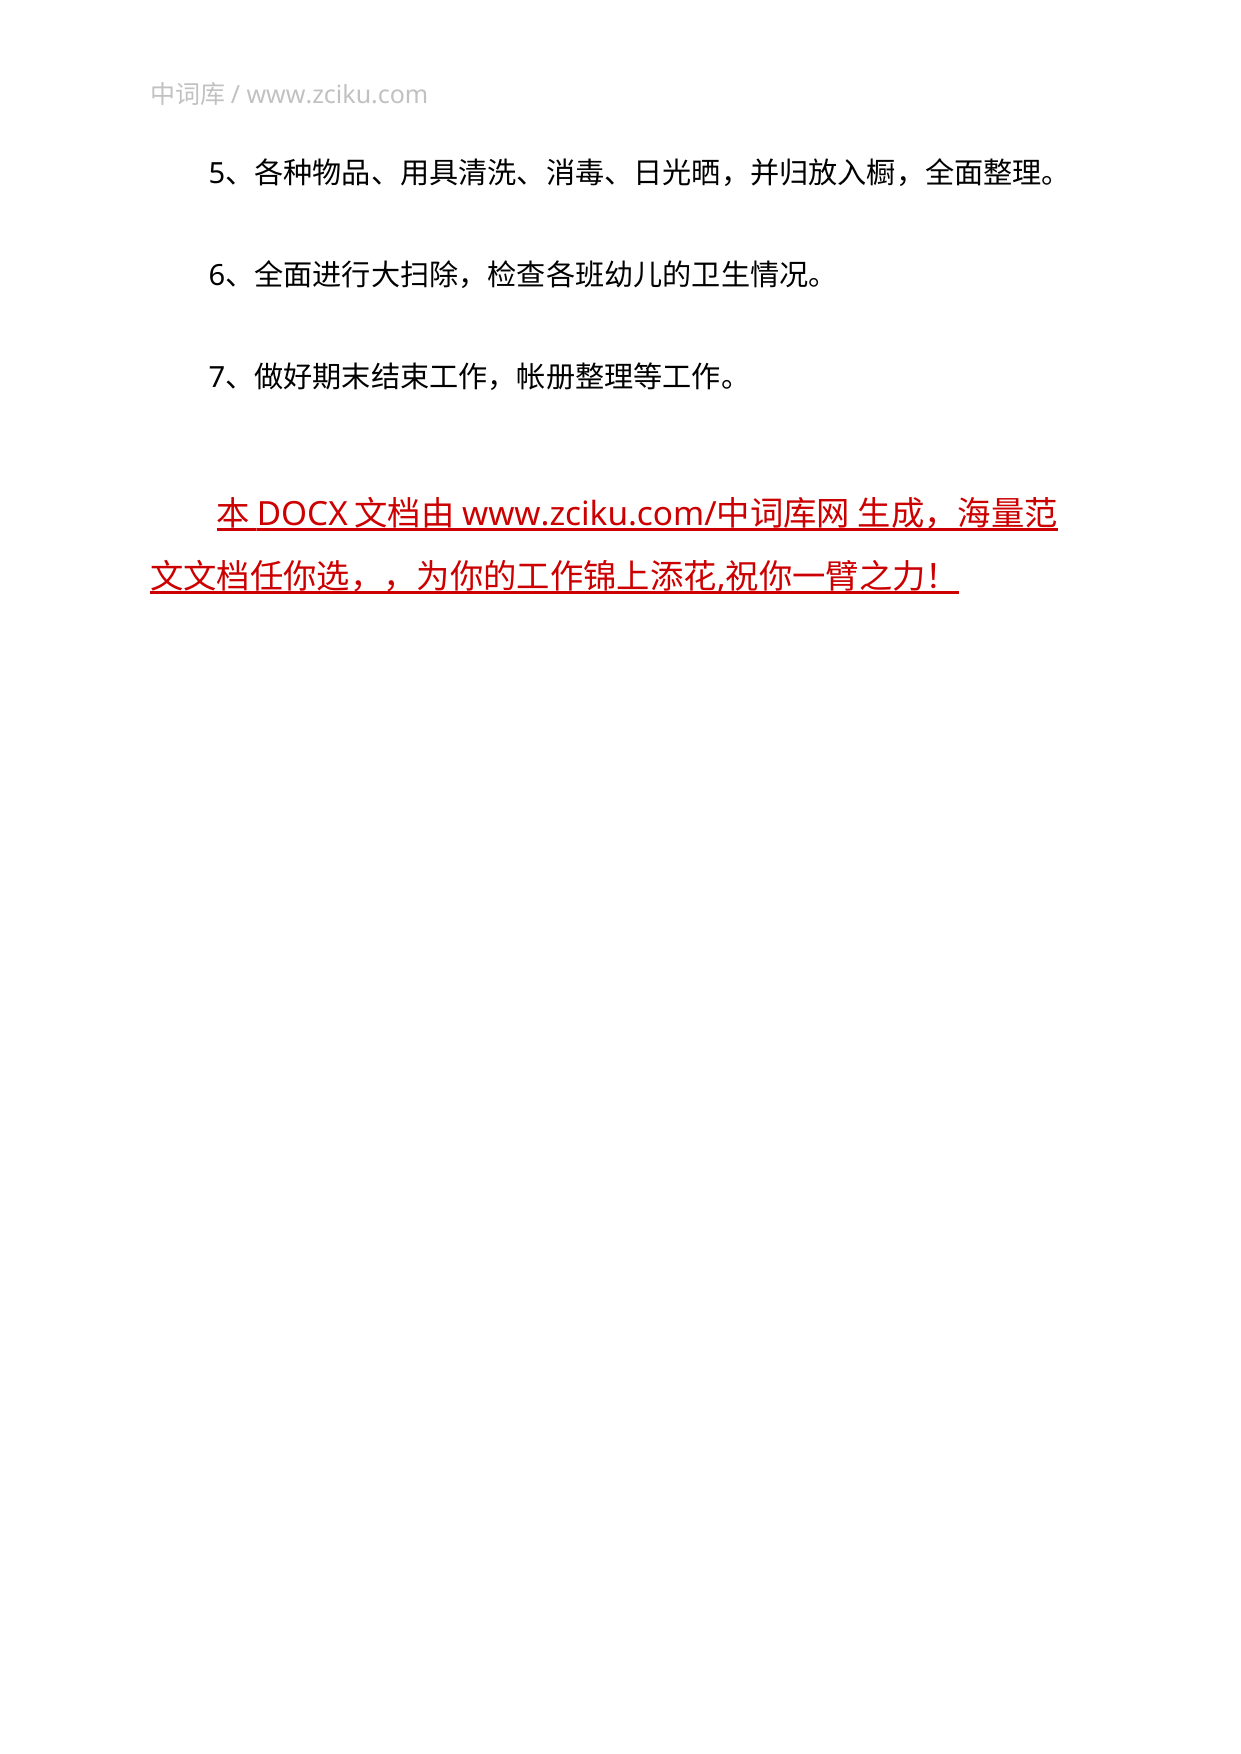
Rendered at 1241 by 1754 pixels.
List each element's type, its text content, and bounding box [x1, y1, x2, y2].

text 本DOCX文档由 www.zciku.com/中词库网 生成，海量范文文档任你选，，为你的工作锦上添花,祝你一臂之力！ [150, 487, 1090, 598]
text 5、各种物品、用具清洗、消毒、日光晒，并归放入橱，全面整理。 [150, 150, 1090, 192]
text 7、做好期末结束工作，帐册整理等工作。 [150, 354, 1090, 396]
text 6、全面进行大扫除，检查各班幼儿的卫生情况。 [150, 252, 1090, 294]
